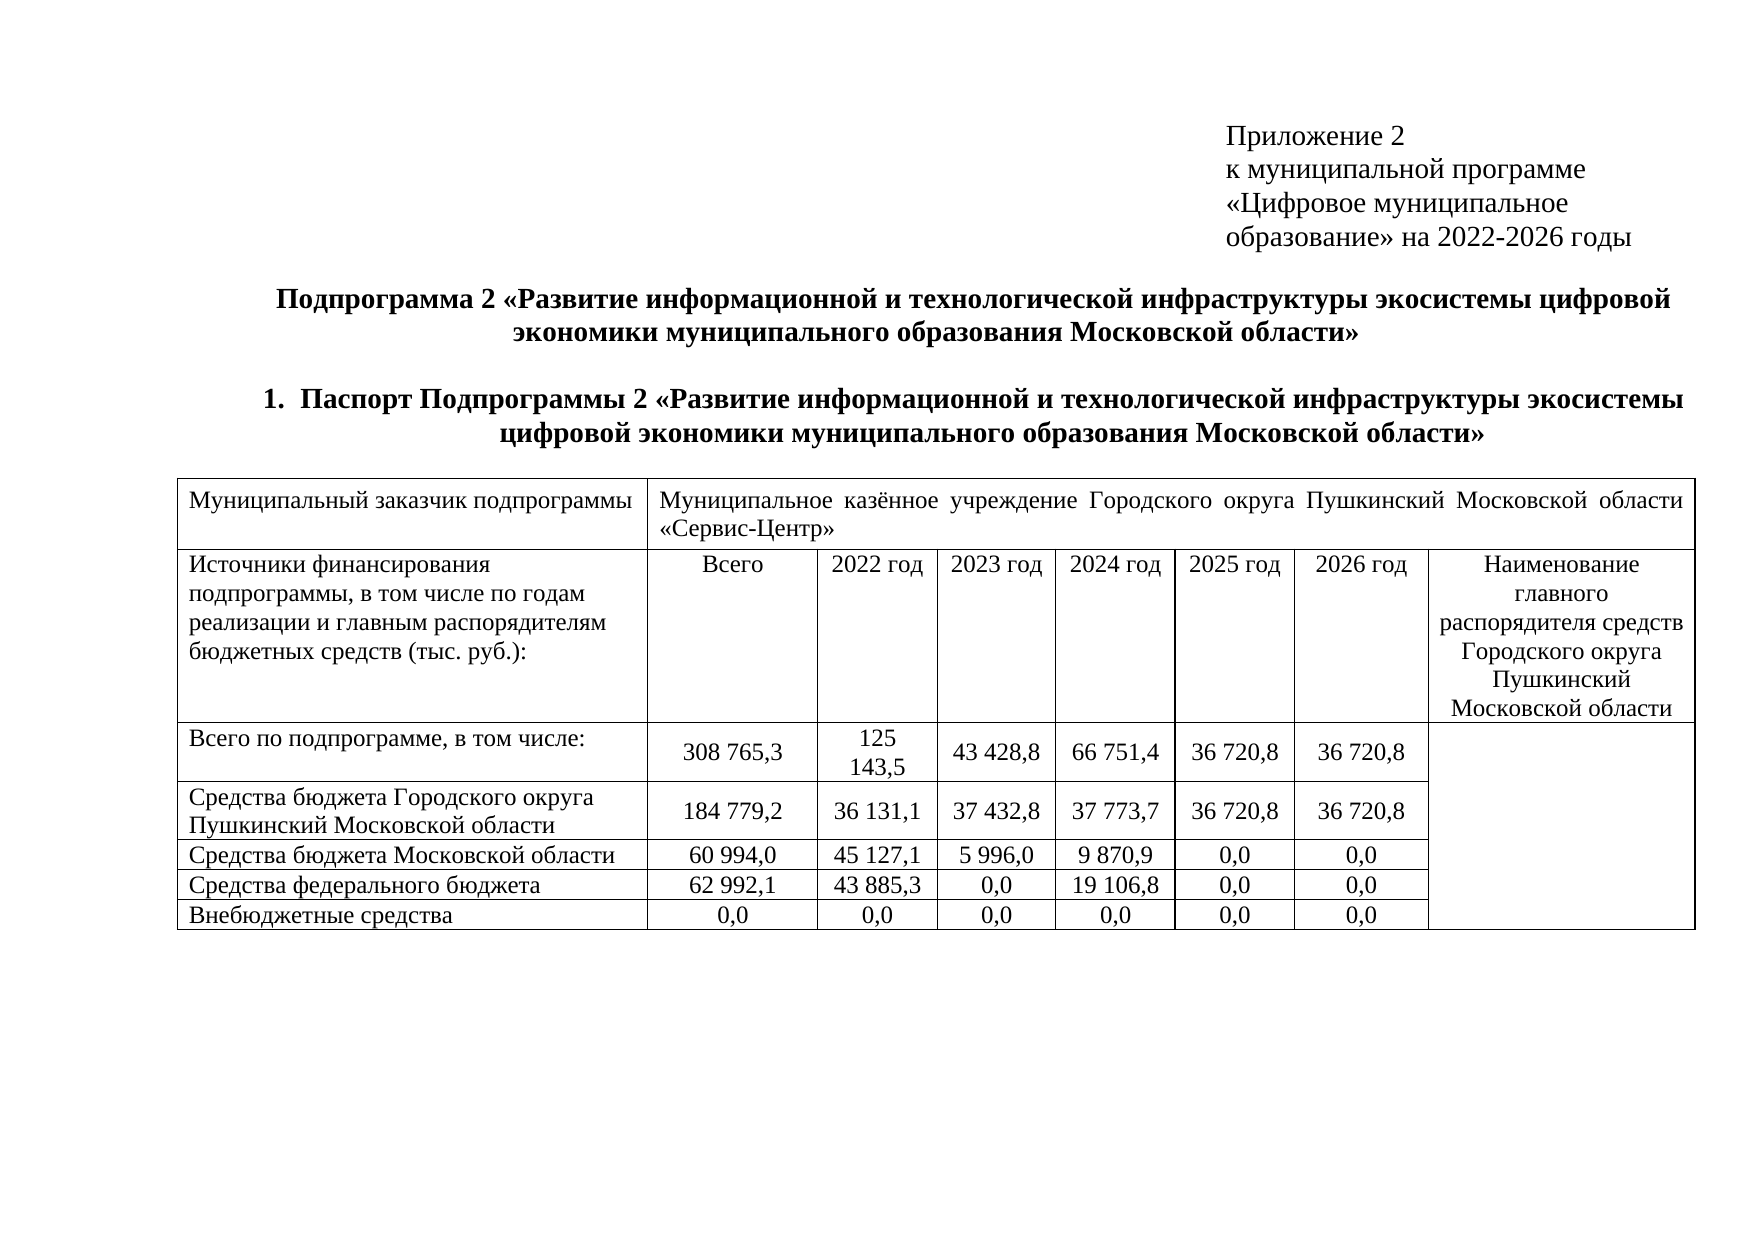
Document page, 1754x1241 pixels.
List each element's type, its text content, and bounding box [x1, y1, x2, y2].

table_cell 37 773,7 [1056, 782, 1174, 839]
table_cell 0,0 [1056, 900, 1174, 928]
table_cell Средства бюджета Городского округа Пушкинский Московской области [178, 782, 647, 839]
table_cell Источники финансирования подпрограммы, в том числе по годам реализации и главным распорядителям бюджетных средств (тыс. руб.): [178, 550, 647, 722]
table_cell 5 996,0 [938, 840, 1055, 869]
text Подпрограмма 2 «Развитие информационной и технологической инфраструктуры экосистемы цифровой экономики муниципального образования Московской области» [177, 281, 1695, 348]
table_cell [1429, 723, 1694, 928]
table_cell 36 720,8 [1295, 723, 1428, 781]
table_cell 36 720,8 [1176, 782, 1294, 839]
text образование» на 2022-2026 годы [177, 219, 1695, 252]
table_cell Всего [648, 550, 817, 722]
text к муниципальной программе [177, 152, 1695, 185]
table_cell 37 432,8 [938, 782, 1055, 839]
table_cell 0,0 [818, 900, 937, 928]
text Приложение 2 [177, 118, 1695, 152]
table_cell 0,0 [1295, 900, 1428, 928]
table_cell 9 870,9 [1056, 840, 1174, 869]
table_cell Наименование главного распорядителя средств Городского округа Пушкинский Московской области [1429, 550, 1694, 722]
table_cell 308 765,3 [648, 723, 817, 781]
table_cell 0,0 [938, 870, 1055, 899]
table_cell Средства федерального бюджета [178, 870, 647, 899]
table_cell 0,0 [1295, 840, 1428, 869]
table_cell Всего по подпрограмме, в том числе: [178, 723, 647, 781]
table_cell 125 143,5 [818, 723, 937, 781]
list Паспорт Подпрограммы 2 «Развитие информационной и технологической инфраструктуры экосистемы цифровой экономики муниципального образования Московской области» [252, 382, 1695, 449]
table_cell 60 994,0 [648, 840, 817, 869]
table_cell 45 127,1 [818, 840, 937, 869]
text «Цифровое муниципальное [177, 185, 1695, 219]
table_header Муниципальное казённое учреждение Городского округа Пушкинский Московской области «Сервис-Центр» [648, 479, 1694, 548]
table_cell 0,0 [938, 900, 1055, 928]
table_cell 2024 год [1056, 550, 1174, 722]
table_cell Средства бюджета Московской области [178, 840, 647, 869]
table_cell 62 992,1 [648, 870, 817, 899]
table_cell 2023 год [938, 550, 1055, 722]
table_cell 36 720,8 [1295, 782, 1428, 839]
table_cell 0,0 [1295, 870, 1428, 899]
table_cell 0,0 [1176, 900, 1294, 928]
table_cell 19 106,8 [1056, 870, 1174, 899]
table_cell Внебюджетные средства [178, 900, 647, 928]
table_cell 2022 год [818, 550, 937, 722]
table_cell 43 428,8 [938, 723, 1055, 781]
table_cell 0,0 [1176, 840, 1294, 869]
table_cell 0,0 [648, 900, 817, 928]
table_cell 2026 год [1295, 550, 1428, 722]
table_cell 2025 год [1176, 550, 1294, 722]
table_header Муниципальный заказчик подпрограммы [178, 479, 647, 548]
table_cell 36 131,1 [818, 782, 937, 839]
table_cell 36 720,8 [1176, 723, 1294, 781]
table_cell 184 779,2 [648, 782, 817, 839]
table_cell 0,0 [1176, 870, 1294, 899]
table_cell 43 885,3 [818, 870, 937, 899]
table_cell 66 751,4 [1056, 723, 1174, 781]
